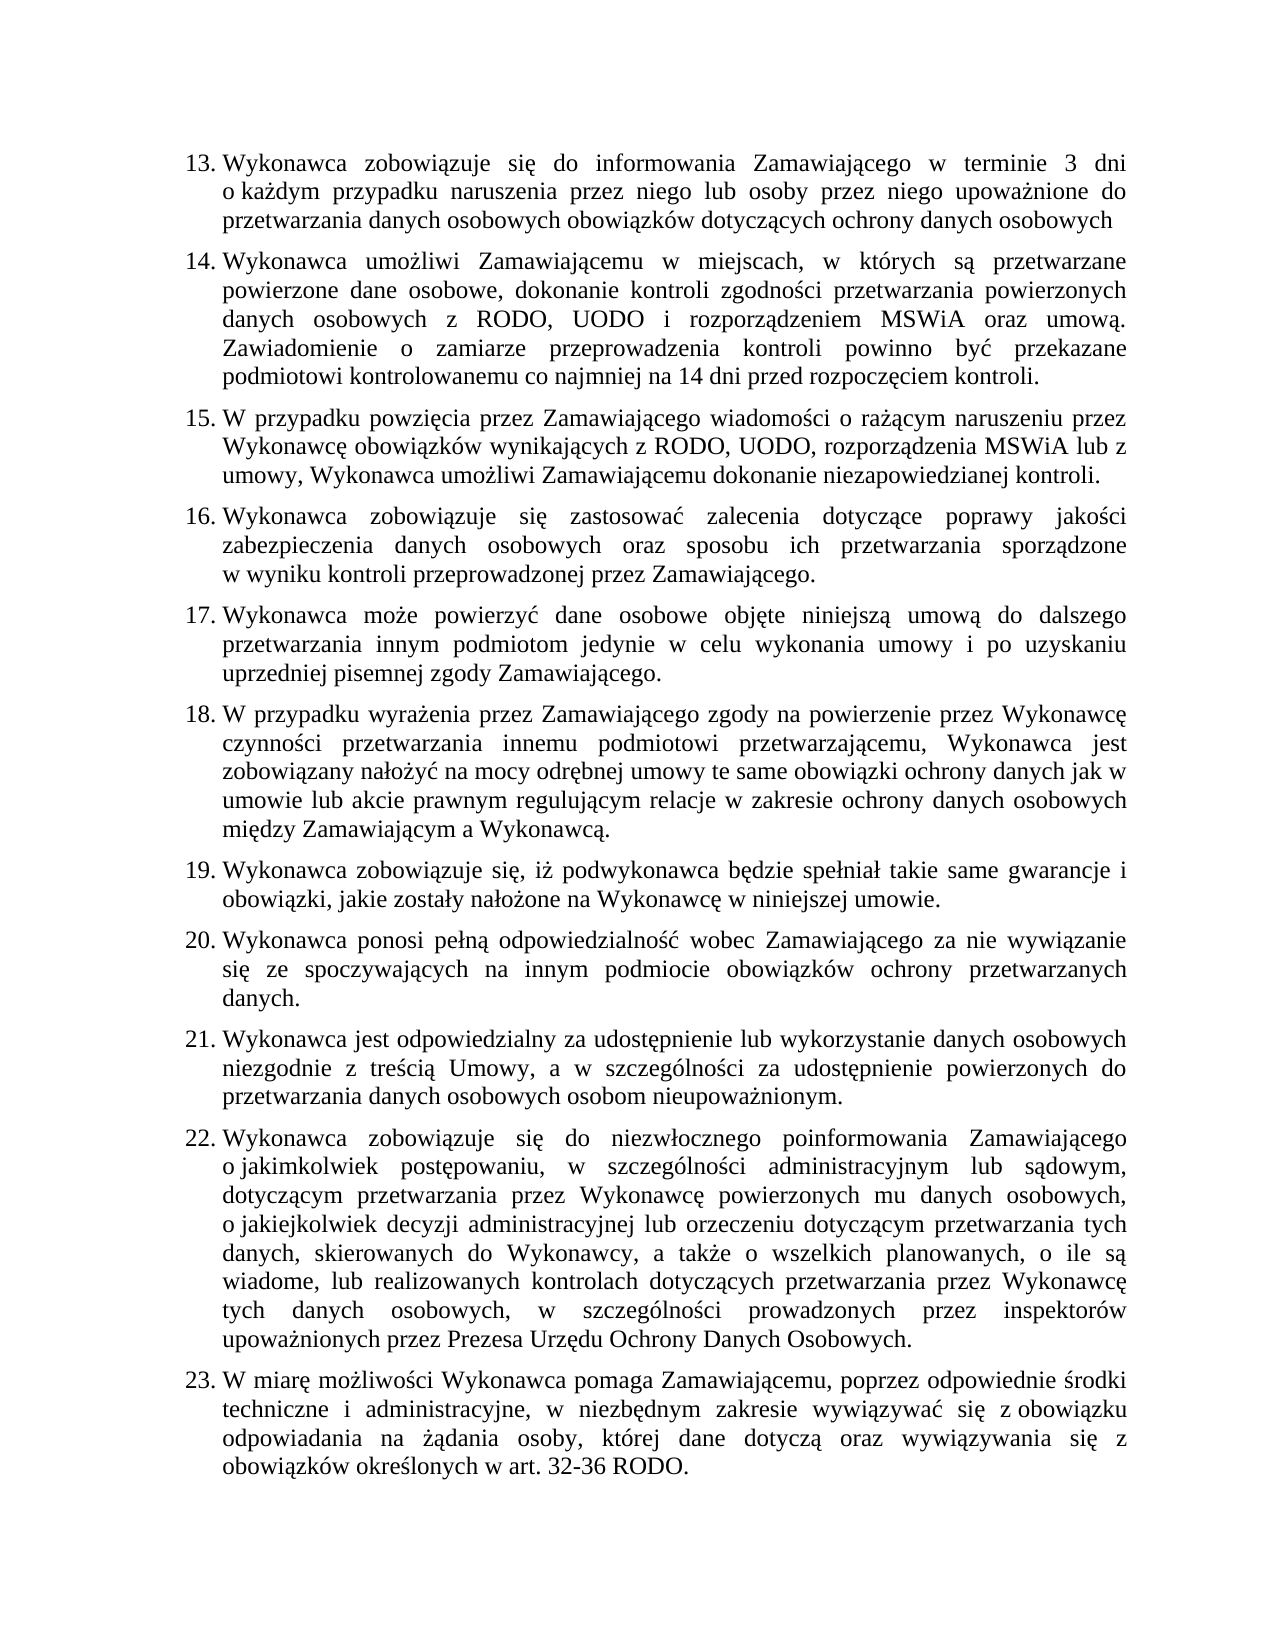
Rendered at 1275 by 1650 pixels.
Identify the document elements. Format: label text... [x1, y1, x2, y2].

list W przypadku powzięcia przez Zamawiającego wiadomości o rażącym naruszeniu przez Wykonawcę obowiązków wynikających z RODO, UODO, rozporządzenia MSWiA lub z umowy, Wykonawca umożliwi Zamawiającemu dokonanie niezapowiedzianej kontroli. [185, 403, 1127, 489]
list Wykonawca zobowiązuje się zastosować zalecenia dotyczące poprawy jakości zabezpieczenia danych osobowych oraz sposobu ich przetwarzania sporządzone w wyniku kontroli przeprowadzonej przez Zamawiającego. [185, 501, 1127, 588]
list Wykonawca ponosi pełną odpowiedzialność wobec Zamawiającego za nie wywiązanie się ze spoczywających na innym podmiocie obowiązków ochrony przetwarzanych danych. [185, 925, 1127, 1011]
list W miarę możliwości Wykonawca pomaga Zamawiającemu, poprzez odpowiednie środki techniczne i administracyjne, w niezbędnym zakresie wywiązywać się z obowiązku odpowiadania na żądania osoby, której dane dotyczą oraz wywiązywania się z obowiązków określonych w art. 32-36 RODO. [185, 1365, 1127, 1480]
list Wykonawca zobowiązuje się do niezwłocznego poinformowania Zamawiającego o jakimkolwiek postępowaniu, w szczególności administracyjnym lub sądowym, dotyczącym przetwarzania przez Wykonawcę powierzonych mu danych osobowych, o jakiejkolwiek decyzji administracyjnej lub orzeczeniu dotyczącym przetwarzania tych danych, skierowanych do Wykonawcy, a także o wszelkich planowanych, o ile są wiadome, lub realizowanych kontrolach dotyczących przetwarzania przez Wykonawcę tych danych osobowych, w szczególności prowadzonych przez inspektorów upoważnionych przez Prezesa Urzędu Ochrony Danych Osobowych. [185, 1123, 1127, 1353]
list Wykonawca jest odpowiedzialny za udostępnienie lub wykorzystanie danych osobowych niezgodnie z treścią Umowy, a w szczególności za udostępnienie powierzonych do przetwarzania danych osobowych osobom nieupoważnionym. [185, 1024, 1127, 1110]
list Wykonawca może powierzyć dane osobowe objęte niniejszą umową do dalszego przetwarzania innym podmiotom jedynie w celu wykonania umowy i po uzyskaniu uprzedniej pisemnej zgody Zamawiającego. [185, 600, 1127, 686]
list Wykonawca zobowiązuje się do informowania Zamawiającego w terminie 3 dni o każdym przypadku naruszenia przez niego lub osoby przez niego upoważnione do przetwarzania danych osobowych obowiązków dotyczących ochrony danych osobowych [185, 148, 1127, 234]
list Wykonawca umożliwi Zamawiającemu w miejscach, w których są przetwarzane powierzone dane osobowe, dokonanie kontroli zgodności przetwarzania powierzonych danych osobowych z RODO, UODO i rozporządzeniem MSWiA oraz umową. Zawiadomienie o zamiarze przeprowadzenia kontroli powinno być przekazane podmiotowi kontrolowanemu co najmniej na 14 dni przed rozpoczęciem kontroli. [185, 246, 1127, 390]
list Wykonawca zobowiązuje się, iż podwykonawca będzie spełniał takie same gwarancje i obowiązki, jakie zostały nałożone na Wykonawcę w niniejszej umowie. [185, 855, 1127, 913]
list W przypadku wyrażenia przez Zamawiającego zgody na powierzenie przez Wykonawcę czynności przetwarzania innemu podmiotowi przetwarzającemu, Wykonawca jest zobowiązany nałożyć na mocy odrębnej umowy te same obowiązki ochrony danych jak w umowie lub akcie prawnym regulującym relacje w zakresie ochrony danych osobowych między Zamawiającym a Wykonawcą. [185, 699, 1127, 843]
